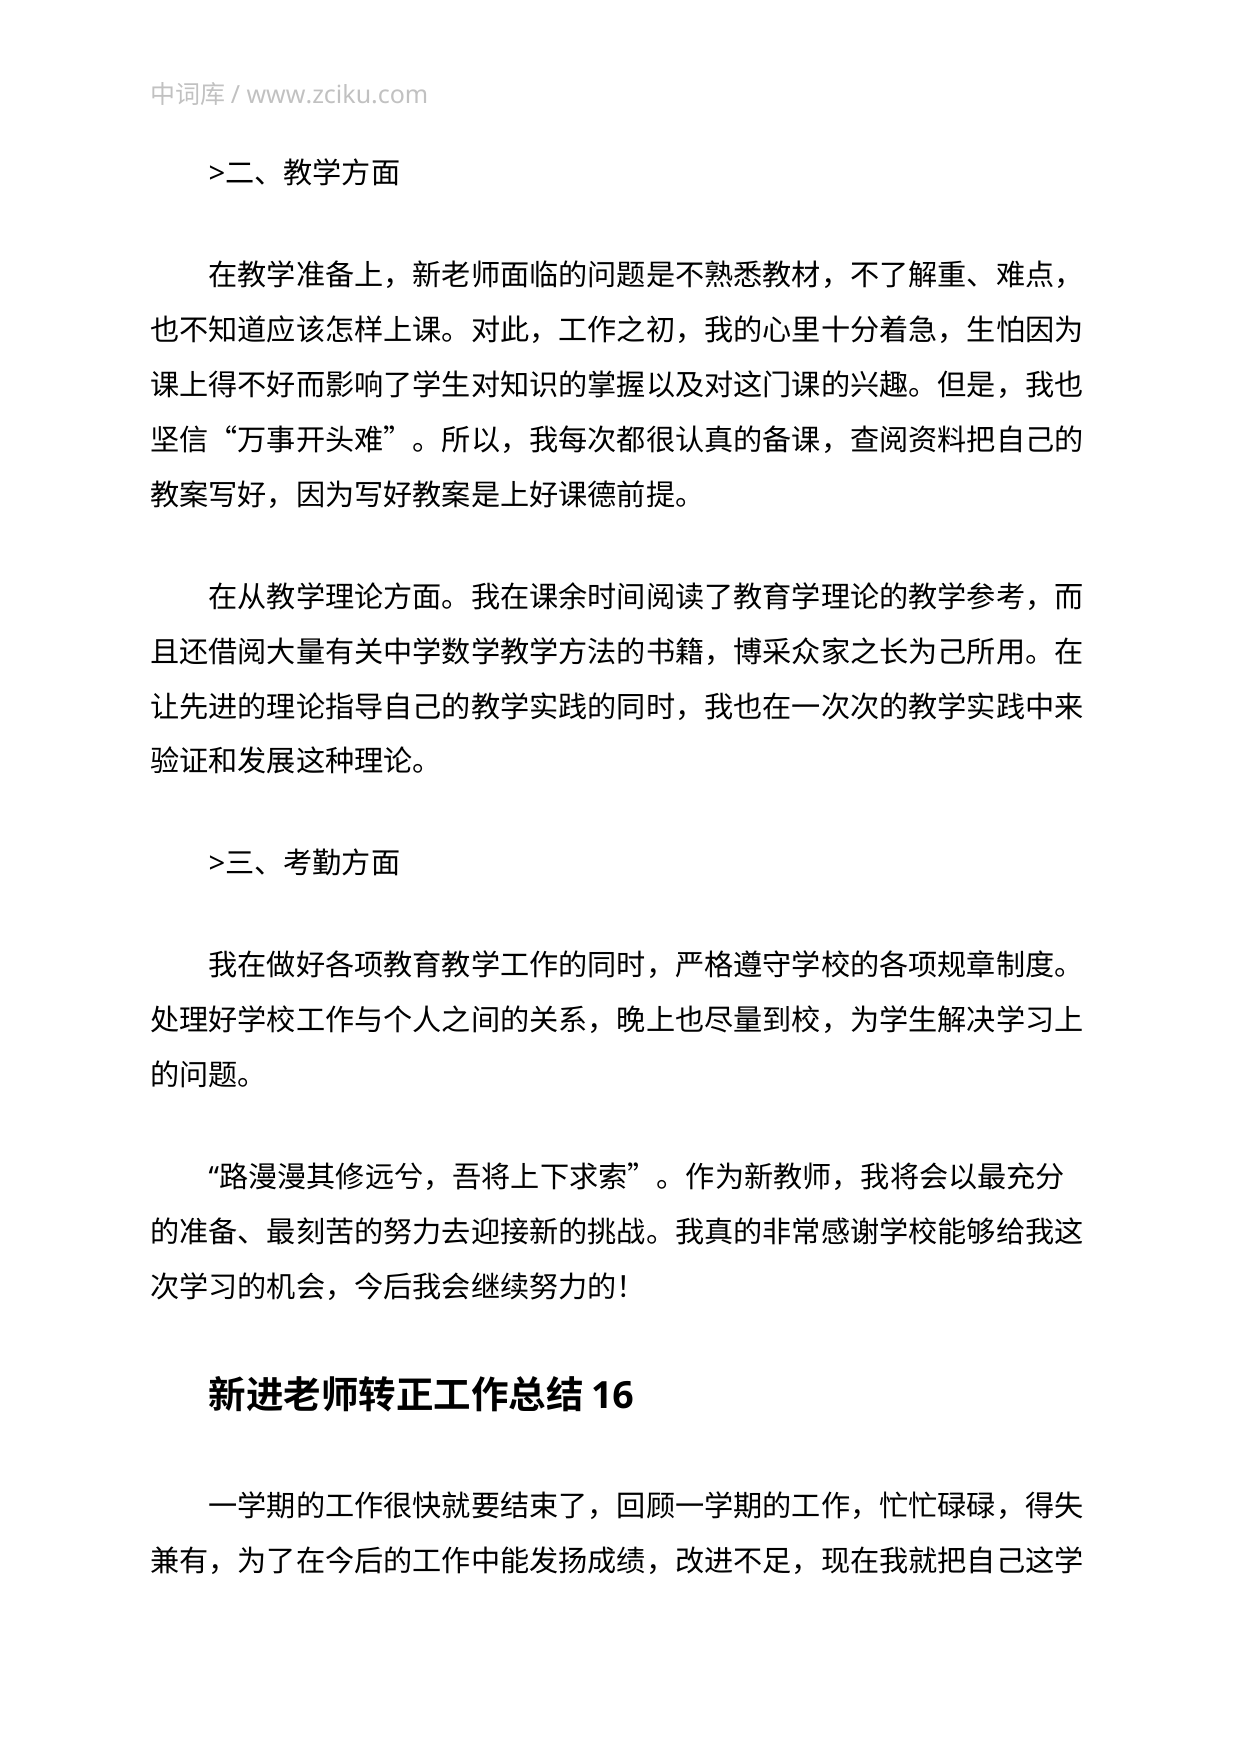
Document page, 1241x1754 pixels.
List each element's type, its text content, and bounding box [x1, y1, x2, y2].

text 我在做好各项教育教学工作的同时，严格遵守学校的各项规章制度。处理好学校工作与个人之间的关系，晚上也尽量到校，为学生解决学习上的问题。 [150, 942, 1090, 1094]
text 在从教学理论方面。我在课余时间阅读了教育学理论的教学参考，而且还借阅大量有关中学数学教学方法的书籍，博采众家之长为己所用。在让先进的理论指导自己的教学实践的同时，我也在一次次的教学实践中来验证和发展这种理论。 [150, 573, 1090, 780]
text >三、考勤方面 [150, 840, 1090, 882]
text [150, 1483, 1090, 1580]
text 新进老师转正工作总结16 [150, 1365, 1090, 1419]
text 在教学准备上，新老师面临的问题是不熟悉教材，不了解重、难点，也不知道应该怎样上课。对此，工作之初，我的心里十分着急，生怕因为课上得不好而影响了学生对知识的掌握以及对这门课的兴趣。但是，我也坚信“万事开头难”。所以，我每次都很认真的备课，查阅资料把自己的教案写好，因为写好教案是上好课德前提。 [150, 252, 1090, 514]
text >二、教学方面 [150, 150, 1090, 192]
text “路漫漫其修远兮，吾将上下求索”。作为新教师，我将会以最充分的准备、最刻苦的努力去迎接新的挑战。我真的非常感谢学校能够给我这次学习的机会，今后我会继续努力的！ [150, 1153, 1090, 1306]
